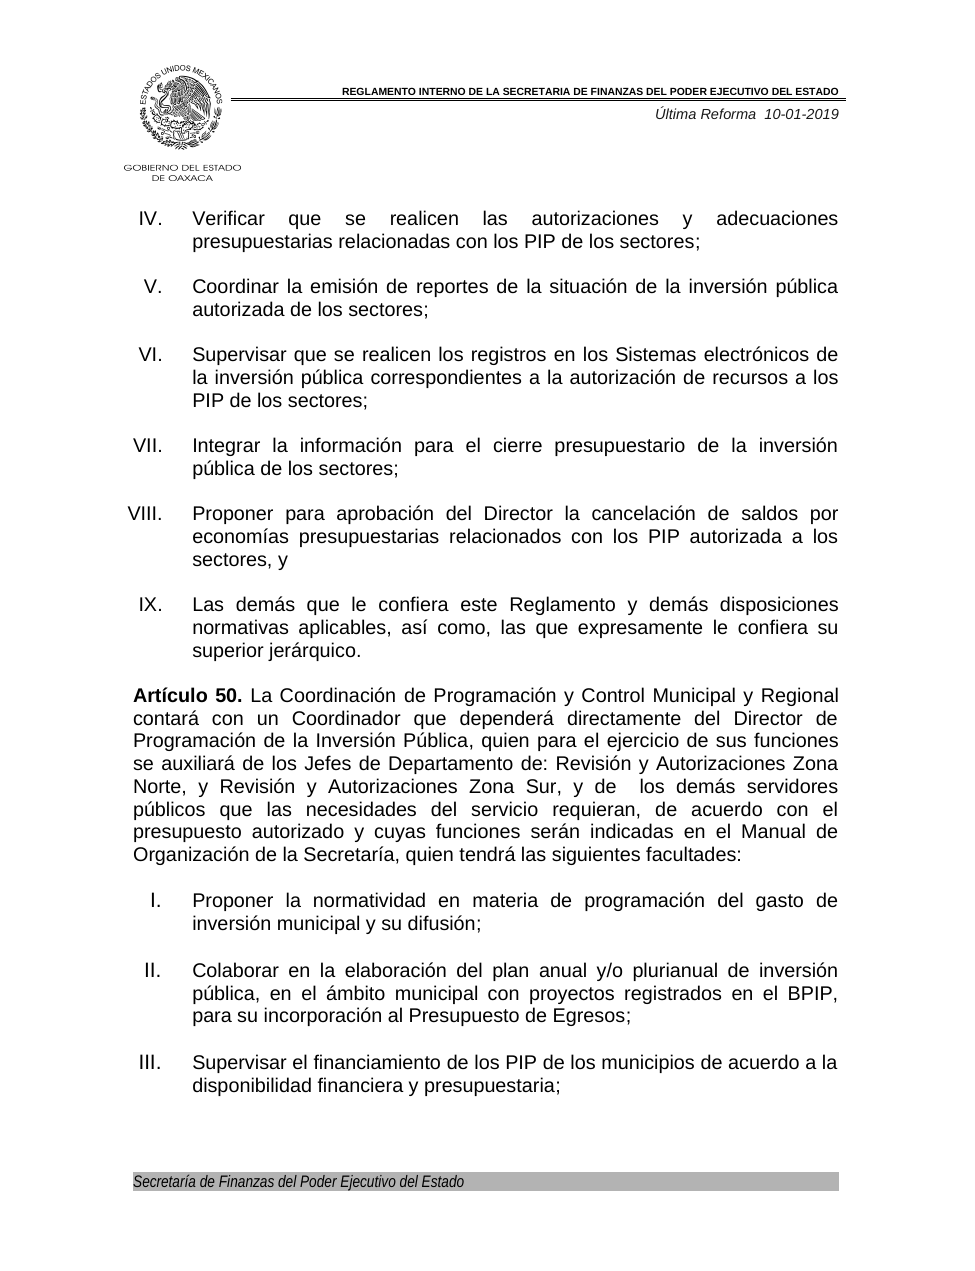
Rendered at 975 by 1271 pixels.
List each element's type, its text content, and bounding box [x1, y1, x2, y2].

list Supervisar que se realicen los registros en los Sistemas electrónicos de la inversión pública correspondientes a la autorización de recursos a los PIP de los sectores; [162, 343, 839, 411]
list Coordinar la emisión de reportes de la situación de la inversión pública autorizada de los sectores; [162, 275, 839, 321]
list Colaborar en la elaboración del plan anual y/o plurianual de inversión pública, en el ámbito municipal con proyectos registrados en el BPIP, para su incorporación al Presupuesto de Egresos; [161, 958, 839, 1027]
list Supervisar el financiamiento de los PIP de los municipios de acuerdo a la disponibilidad financiera y presupuestaria; [161, 1050, 839, 1096]
list Verificar que se realicen las autorizaciones y adecuaciones presupuestarias relacionadas con los PIP de los sectores; [162, 207, 839, 252]
text Artículo 50. La Coordinación de Programación y Control Municipal y Regional contará con un Coordinador que dependerá directamente del Director de Programación de la Inversión Pública, quien para el ejercicio de sus funciones se auxiliará de los Jefes de Departamento de: Revisión y Autorizaciones Zona Norte, y Revisión y Autorizaciones Zona Sur, y de los demás servidores públicos que las necesidades del servicio requieran, de acuerdo con el presupuesto autorizado y cuyas funciones serán indicadas en el Manual de Organización de la Secretaría, quien tendrá las siguientes facultades: [133, 684, 839, 866]
list Proponer para aprobación del Director la cancelación de saldos por economías presupuestarias relacionados con los PIP autorizada a los sectores, y [162, 502, 839, 570]
picture [121, 62, 244, 184]
list Proponer la normatividad en materia de programación del gasto de inversión municipal y su difusión; [161, 888, 839, 935]
list Integrar la información para el cierre presupuestario de la inversión pública de los sectores; [162, 434, 839, 479]
list Las demás que le confiera este Reglamento y demás disposiciones normativas aplicables, así como, las que expresamente le confiera su superior jerárquico. [162, 593, 839, 661]
